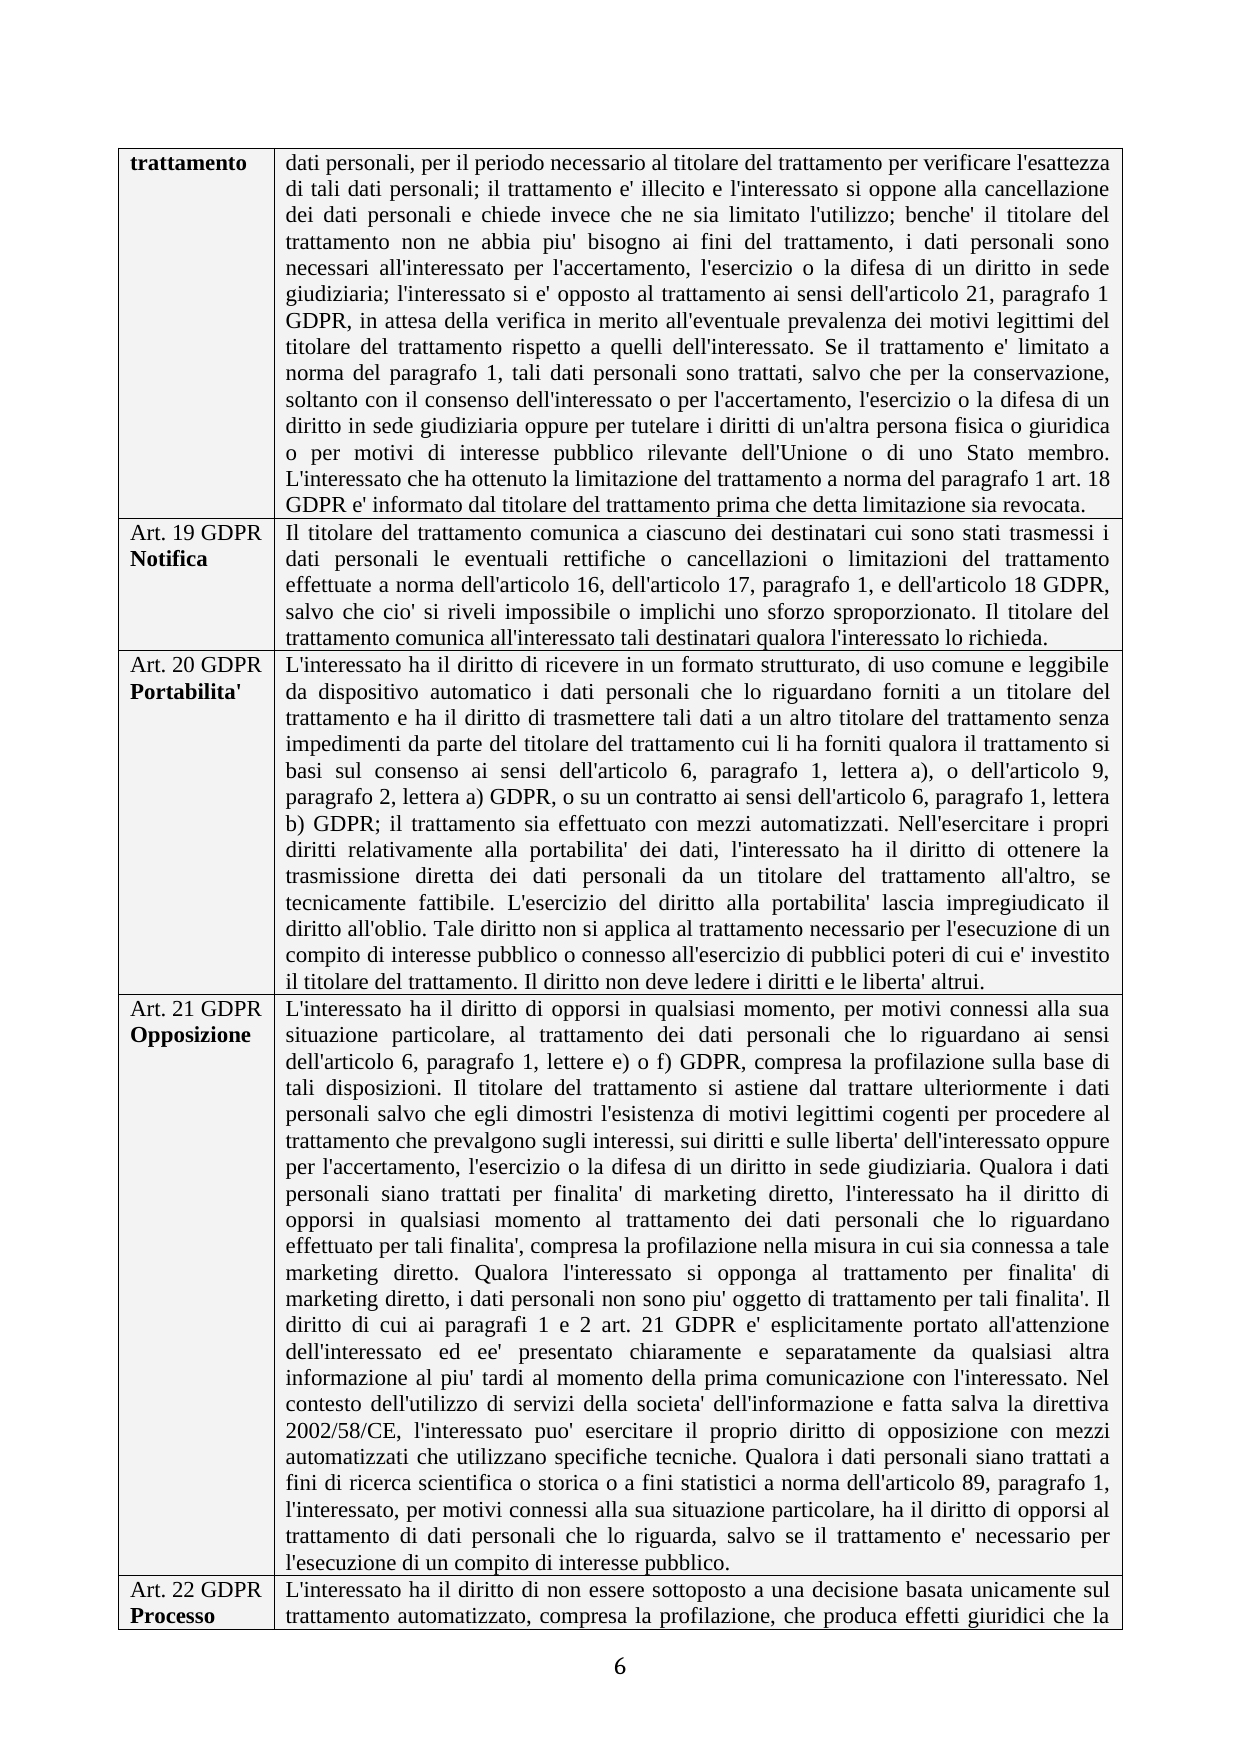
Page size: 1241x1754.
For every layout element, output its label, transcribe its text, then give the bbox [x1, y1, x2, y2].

table_cell Il titolare del trattamento comunica a ciascuno dei destinatari cui sono stati trasmessi i dati personali le eventuali rettifiche o cancellazioni o limitazioni del trattamento effettuate a norma dell'articolo 16, dell'articolo 17, paragrafo 1, e dell'articolo 18 GDPR, salvo che cio' si riveli impossibile o implichi uno sforzo sproporzionato. Il titolare del trattamento comunica all'interessato tali destinatari qualora l'interessato lo richieda. [275, 519, 1122, 650]
table_cell Art. 20 GDPR Portabilita' [119, 651, 274, 994]
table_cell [275, 149, 1122, 518]
table_cell L'interessato ha il diritto di opporsi in qualsiasi momento, per motivi connessi alla sua situazione particolare, al trattamento dei dati personali che lo riguardano ai sensi dell'articolo 6, paragrafo 1, lettere e) o f) GDPR, compresa la profilazione sulla base di tali disposizioni. Il titolare del trattamento si astiene dal trattare ulteriormente i dati personali salvo che egli dimostri l'esistenza di motivi legittimi cogenti per procedere al trattamento che prevalgono sugli interessi, sui diritti e sulle liberta' dell'interessato oppure per l'accertamento, l'esercizio o la difesa di un diritto in sede giudiziaria. Qualora i dati personali siano trattati per finalita' di marketing diretto, l'interessato ha il diritto di opporsi in qualsiasi momento al trattamento dei dati personali che lo riguardano effettuato per tali finalita', compresa la profilazione nella misura in cui sia connessa a tale marketing diretto. Qualora l'interessato si opponga al trattamento per finalita' di marketing diretto, i dati personali non sono piu' oggetto di trattamento per tali finalita'. Il diritto di cui ai paragrafi 1 e 2 art. 21 GDPR e' esplicitamente portato all'attenzione dell'interessato ed ee' presentato chiaramente e separatamente da qualsiasi altra informazione al piu' tardi al momento della prima comunicazione con l'interessato. Nel contesto dell'utilizzo di servizi della societa' dell'informazione e fatta salva la direttiva 2002/58/CE, l'interessato puo' esercitare il proprio diritto di opposizione con mezzi automatizzati che utilizzano specifiche tecniche. Qualora i dati personali siano trattati a fini di ricerca scientifica o storica o a fini statistici a norma dell'articolo 89, paragrafo 1, l'interessato, per motivi connessi alla sua situazione particolare, ha il diritto di opporsi al trattamento di dati personali che lo riguarda, salvo se il trattamento e' necessario per l'esecuzione di un compito di interesse pubblico. [275, 995, 1122, 1575]
table_cell L'interessato ha il diritto di ricevere in un formato strutturato, di uso comune e leggibile da dispositivo automatico i dati personali che lo riguardano forniti a un titolare del trattamento e ha il diritto di trasmettere tali dati a un altro titolare del trattamento senza impedimenti da parte del titolare del trattamento cui li ha forniti qualora il trattamento si basi sul consenso ai sensi dell'articolo 6, paragrafo 1, lettera a), o dell'articolo 9, paragrafo 2, lettera a) GDPR, o su un contratto ai sensi dell'articolo 6, paragrafo 1, lettera b) GDPR; il trattamento sia effettuato con mezzi automatizzati. Nell'esercitare i propri diritti relativamente alla portabilita' dei dati, l'interessato ha il diritto di ottenere la trasmissione diretta dei dati personali da un titolare del trattamento all'altro, se tecnicamente fattibile. L'esercizio del diritto alla portabilita' lascia impregiudicato il diritto all'oblio. Tale diritto non si applica al trattamento necessario per l'esecuzione di un compito di interesse pubblico o connesso all'esercizio di pubblici poteri di cui e' investito il titolare del trattamento. Il diritto non deve ledere i diritti e le liberta' altrui. [275, 651, 1122, 994]
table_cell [119, 1576, 274, 1629]
table_cell Art. 19 GDPR Notifica [119, 519, 274, 650]
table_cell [275, 1576, 1122, 1629]
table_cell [119, 149, 274, 518]
table_cell Art. 21 GDPR Opposizione [119, 995, 274, 1575]
